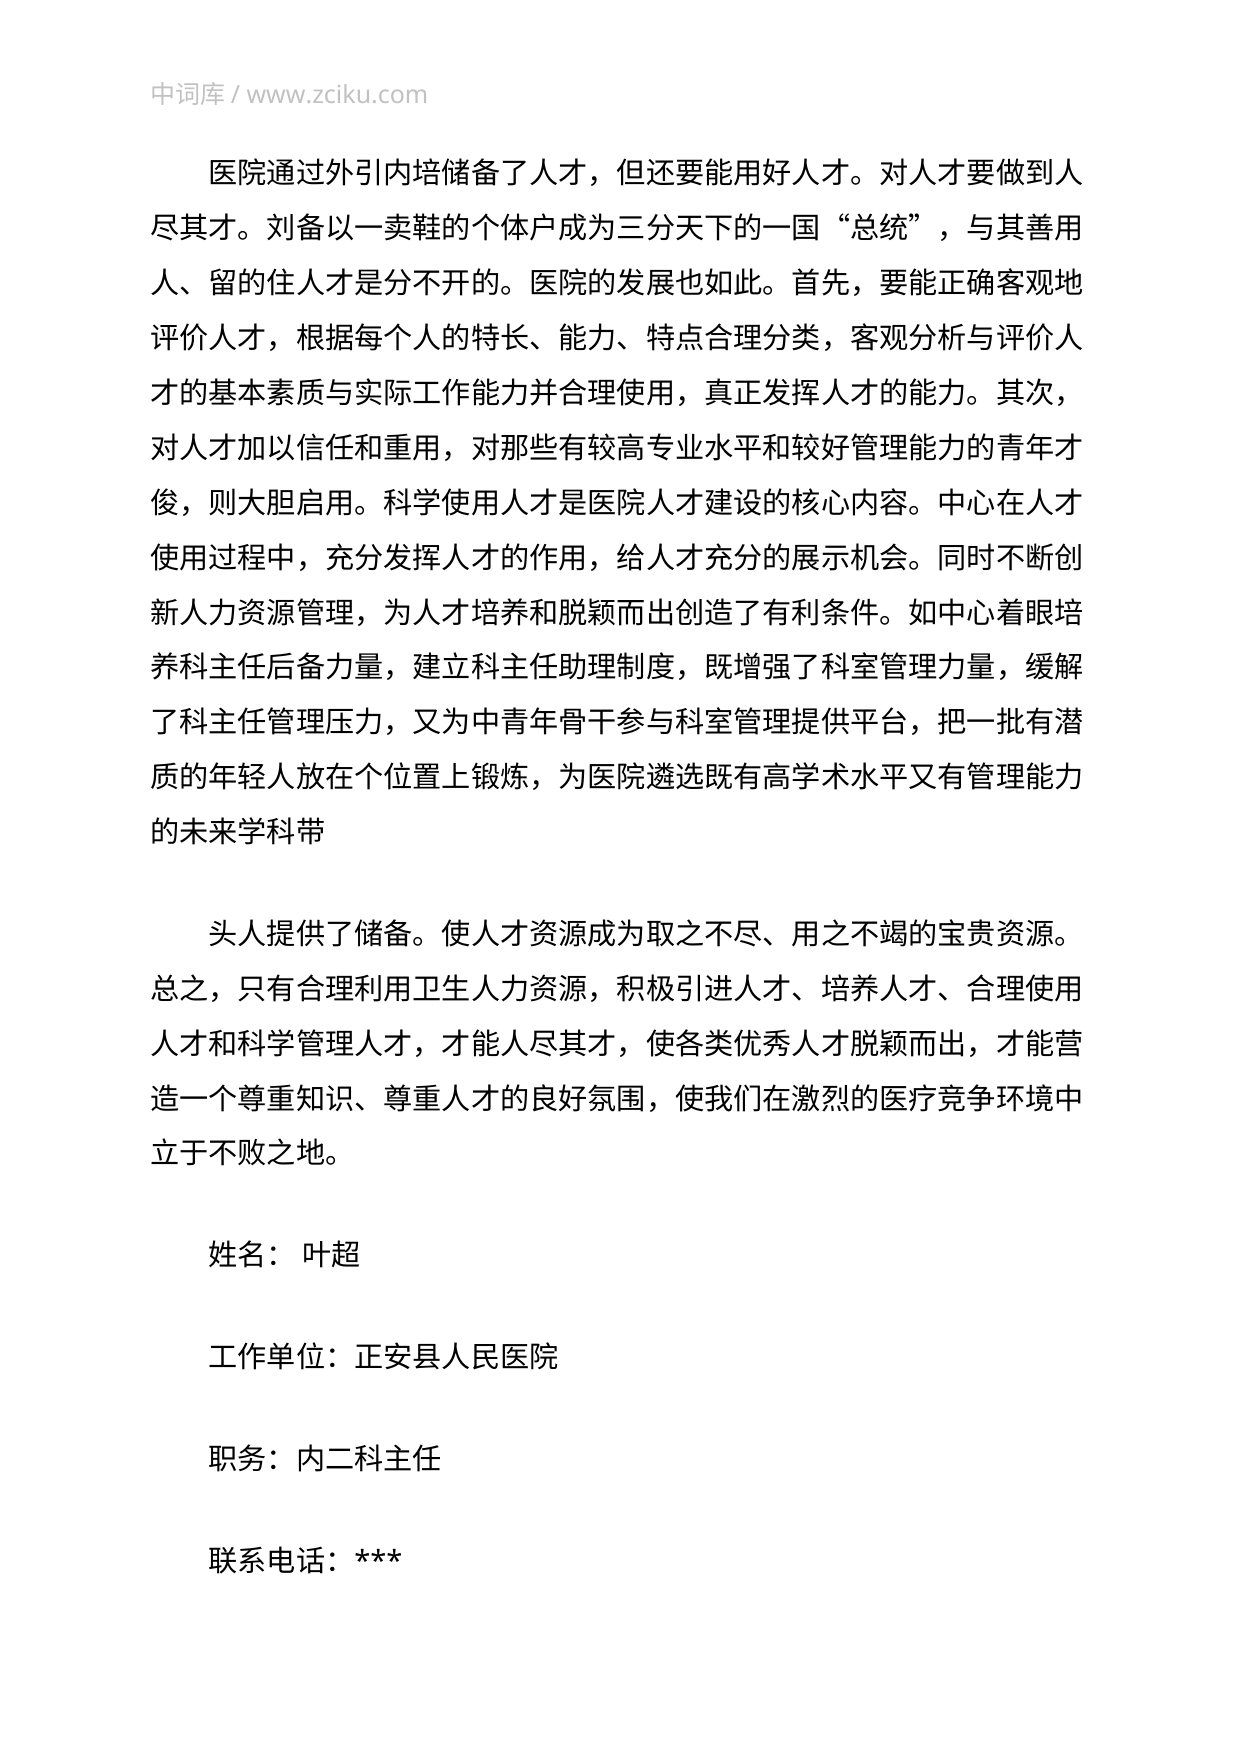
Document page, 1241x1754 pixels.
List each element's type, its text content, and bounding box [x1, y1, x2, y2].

text 头人提供了储备。使人才资源成为取之不尽、用之不竭的宝贵资源。总之，只有合理利用卫生人力资源，积极引进人才、培养人才、合理使用人才和科学管理人才，才能人尽其才，使各类优秀人才脱颖而出，才能营造一个尊重知识、尊重人才的良好氛围，使我们在激烈的医疗竞争环境中立于不败之地。 [150, 911, 1090, 1172]
text 联系电话：*** [150, 1537, 1090, 1579]
text 姓名： 叶超 [150, 1232, 1090, 1274]
text 工作单位：正安县人民医院 [150, 1334, 1090, 1376]
text 医院通过外引内培储备了人才，但还要能用好人才。对人才要做到人尽其才。刘备以一卖鞋的个体户成为三分天下的一国“总统”，与其善用人、留的住人才是分不开的。医院的发展也如此。首先，要能正确客观地评价人才，根据每个人的特长、能力、特点合理分类，客观分析与评价人才的基本素质与实际工作能力并合理使用，真正发挥人才的能力。其次，对人才加以信任和重用，对那些有较高专业水平和较好管理能力的青年才俊，则大胆启用。科学使用人才是医院人才建设的核心内容。中心在人才使用过程中，充分发挥人才的作用，给人才充分的展示机会。同时不断创新人力资源管理，为人才培养和脱颖而出创造了有利条件。如中心着眼培养科主任后备力量，建立科主任助理制度，既增强了科室管理力量，缓解了科主任管理压力，又为中青年骨干参与科室管理提供平台，把一批有潜质的年轻人放在个位置上锻炼，为医院遴选既有高学术水平又有管理能力的未来学科带 [150, 150, 1090, 851]
text 职务：内二科主任 [150, 1435, 1090, 1478]
